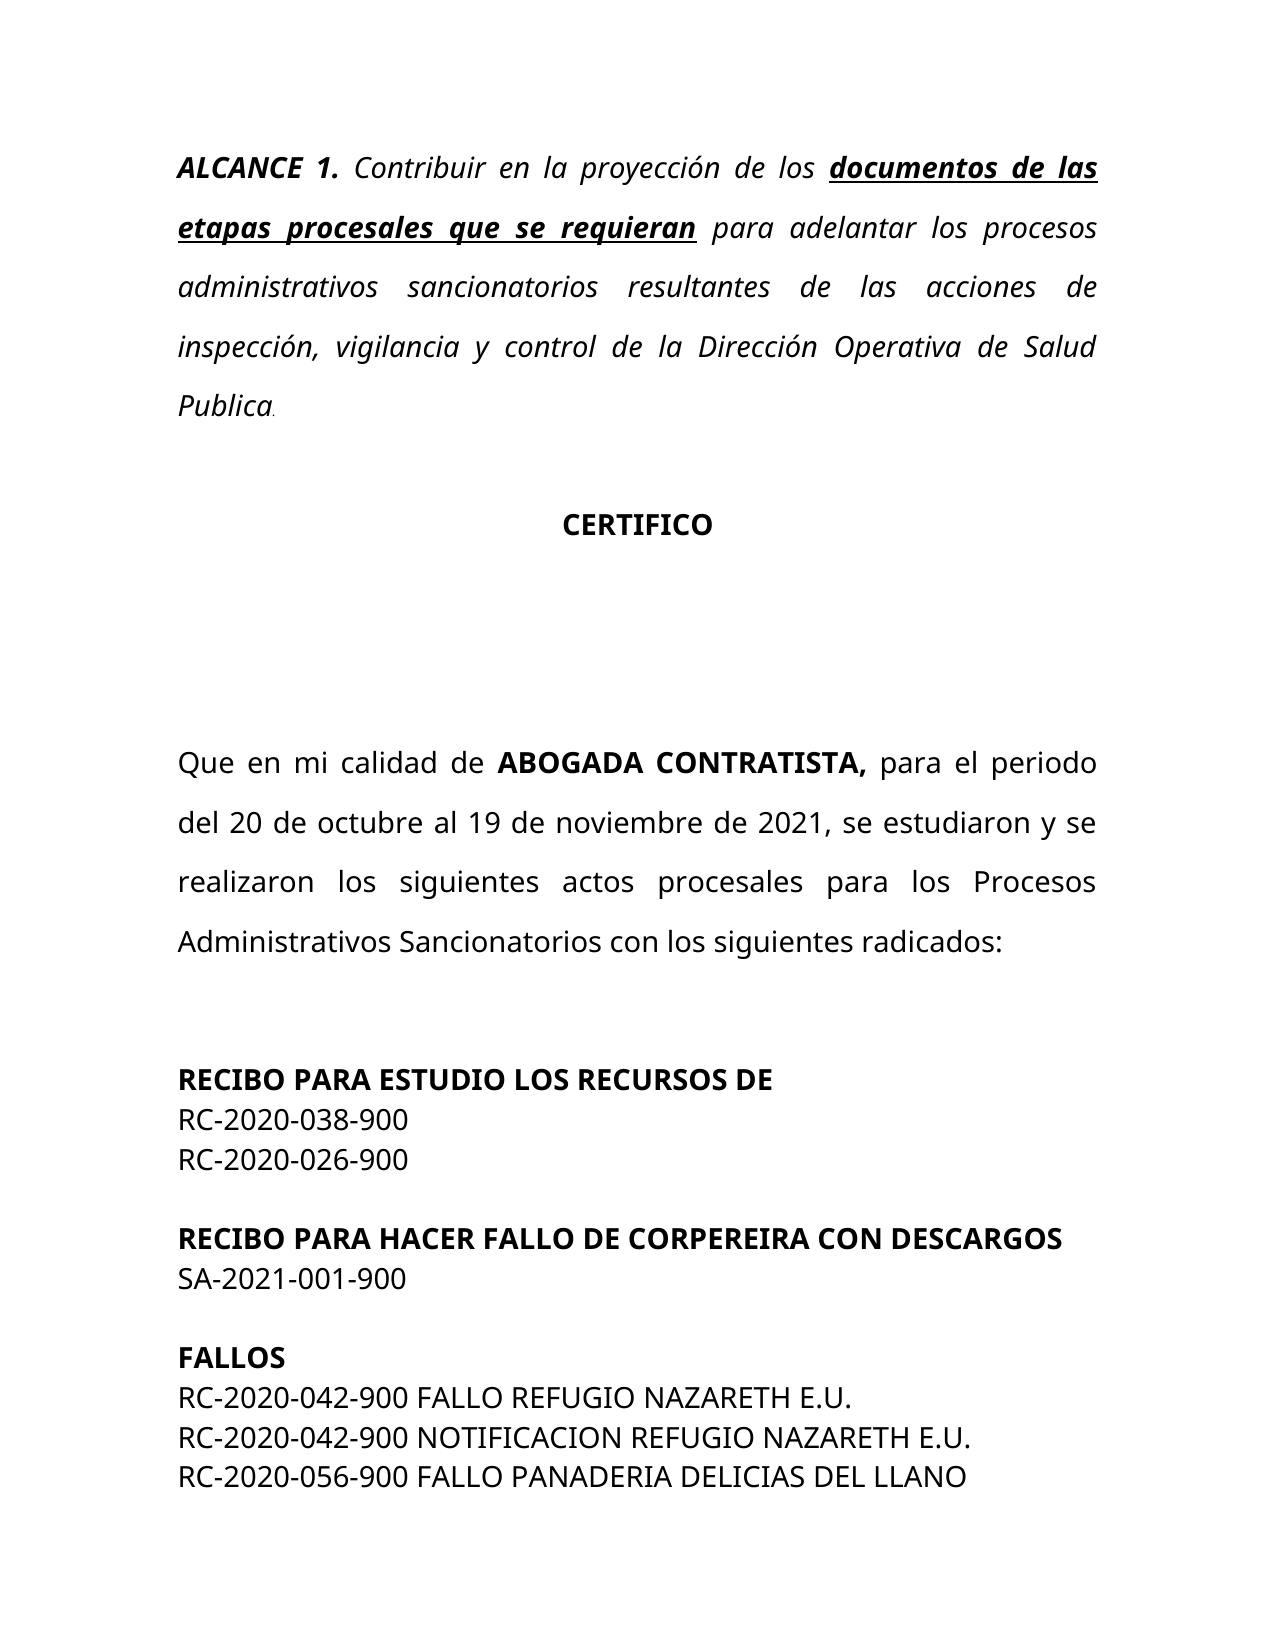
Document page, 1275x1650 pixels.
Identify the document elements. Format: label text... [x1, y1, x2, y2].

text SA-2021-001-900 [177, 1258, 1098, 1298]
text Que en mi calidad de ABOGADA CONTRATISTA, para el periodo del 20 de octubre al 19 de noviembre de 2021, se estudiaron y se realizaron los siguientes actos procesales para los Procesos Administrativos Sancionatorios con los siguientes radicados: [177, 742, 1098, 961]
text CERTIFICO [177, 504, 1098, 544]
text FALLOS [177, 1337, 1098, 1377]
text RC-2020-042-900 NOTIFICACION REFUGIO NAZARETH E.U. [177, 1417, 1098, 1457]
text RECIBO PARA HACER FALLO DE CORPEREIRA CON DESCARGOS [177, 1218, 1098, 1258]
text RC-2020-038-900 [177, 1099, 1098, 1139]
text RC-2020-056-900 FALLO PANADERIA DELICIAS DEL LLANO [177, 1457, 1098, 1496]
text RC-2020-026-900 [177, 1139, 1098, 1179]
text RECIBO PARA ESTUDIO LOS RECURSOS DE [177, 1060, 1098, 1099]
text ALCANCE 1. Contribuir en la proyección de los documentos de las etapas procesales que se requieran para adelantar los procesos administrativos sancionatorios resultantes de las acciones de inspección, vigilancia y control de la Dirección Operativa de Salud Publica. [177, 148, 1098, 425]
text RC-2020-042-900 FALLO REFUGIO NAZARETH E.U. [177, 1377, 1098, 1417]
